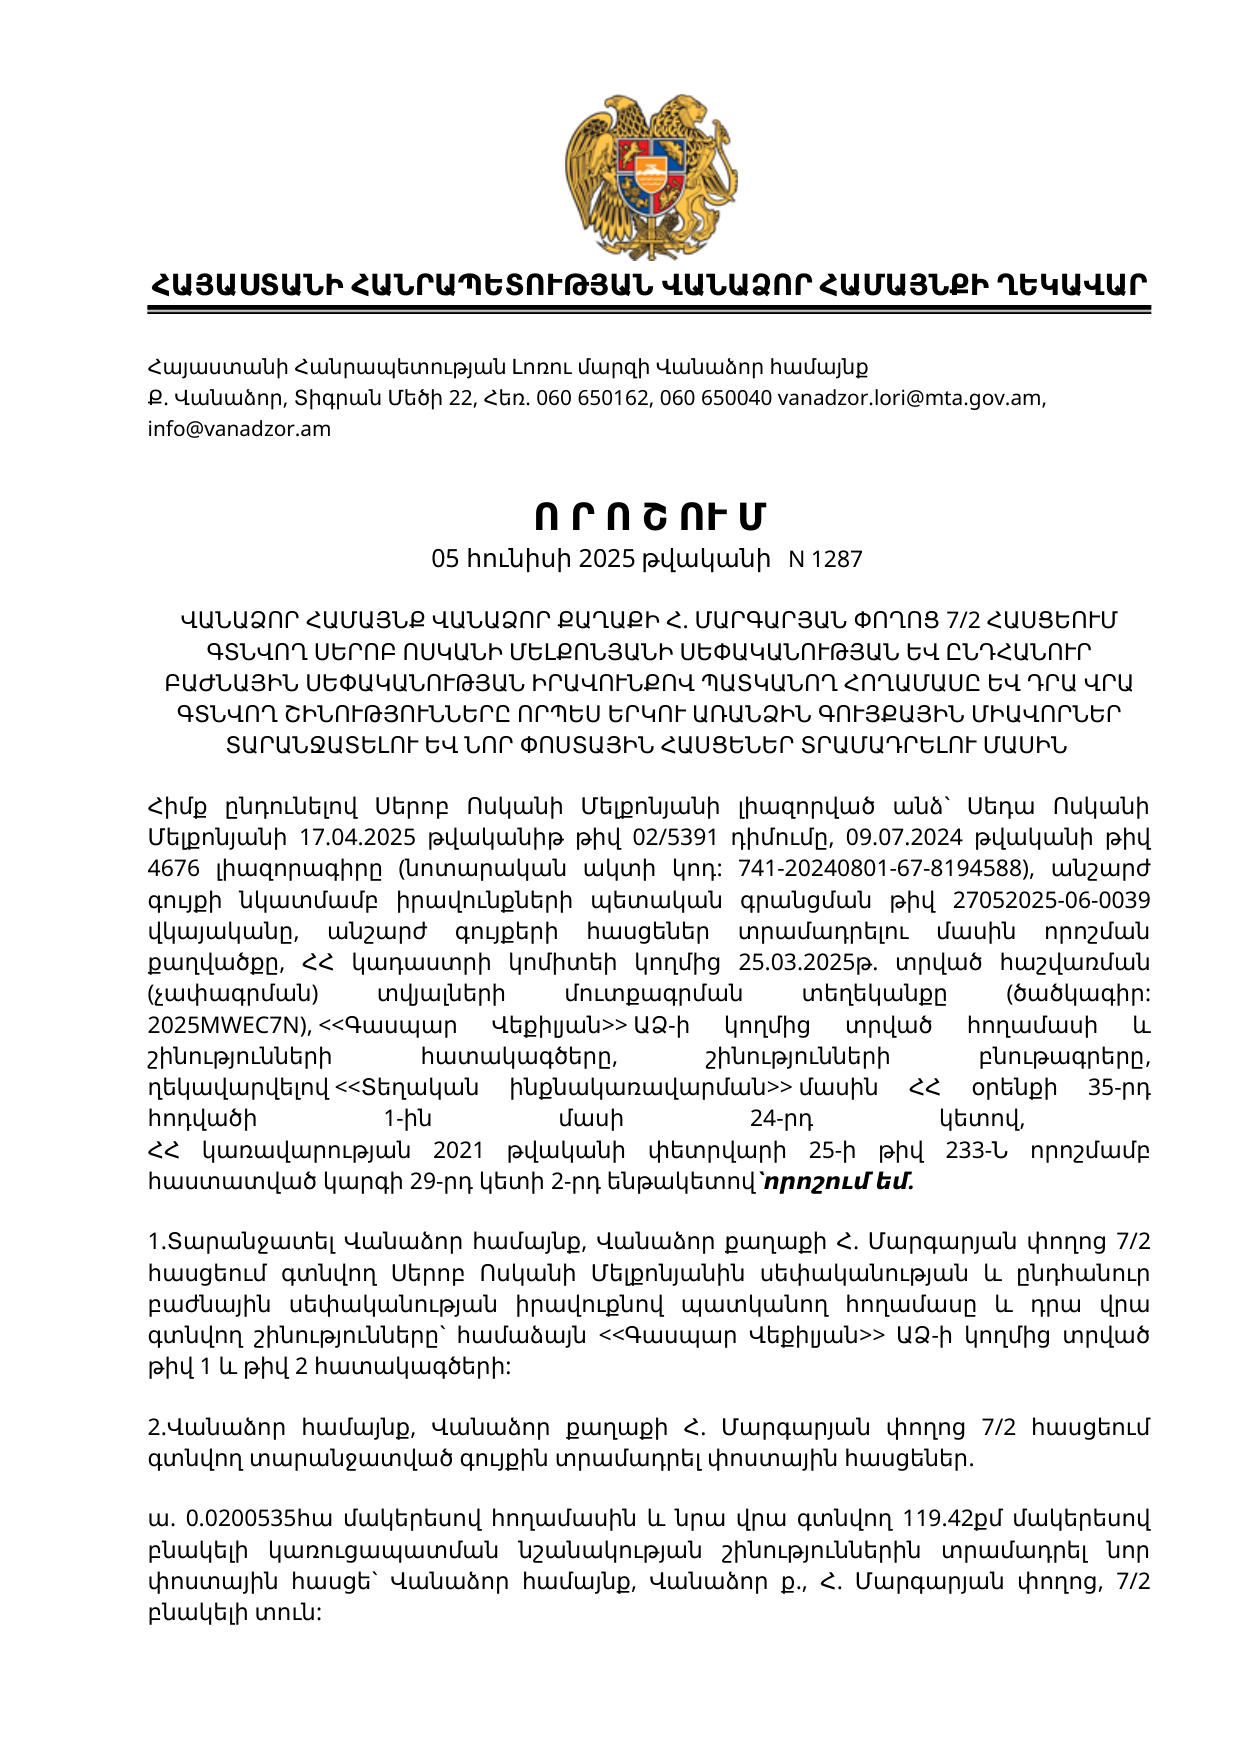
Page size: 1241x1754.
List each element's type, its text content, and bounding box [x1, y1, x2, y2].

text 2.Վանաձոր համայնք, Վանաձոր քաղաքի Հ. Մարգարյան փողոց 7/2 հասցեում գտնվող տարանջատված գույքին տրամադրել փոստային հասցեներ. [147, 1411, 1151, 1473]
text ՎԱՆԱՁՈՐ ՀԱՄԱՅՆՔ ՎԱՆԱՁՈՐ ՔԱՂԱՔԻ Հ. ՄԱՐԳԱՐՅԱՆ ՓՈՂՈՑ 7/2 ՀԱՍՑԵՈՒՄ ԳՏՆՎՈՂ ՍԵՐՈԲ ՈՍԿԱՆԻ ՄԵԼՔՈՆՅԱՆԻ ՍԵՓԱԿԱՆՈՒԹՅԱՆ ԵՎ ԸՆԴՀԱՆՈՒՐ ԲԱԺՆԱՅԻՆ ՍԵՓԱԿԱՆՈՒԹՅԱՆ ԻՐԱՎՈՒՆՔՈՎ ՊԱՏԿԱՆՈՂ ՀՈՂԱՄԱՍԸ ԵՎ ԴՐԱ ՎՐԱ ԳՏՆՎՈՂ ՇԻՆՈՒԹՅՈՒՆՆԵՐԸ ՈՐՊԵՍ ԵՐԿՈՒ ԱՌԱՆՁԻՆ ԳՈՒՅՔԱՅԻՆ ՄԻԱՎՈՐՆԵՐ ՏԱՐԱՆՋԱՏԵԼՈՒ ԵՎ ՆՈՐ ՓՈՍՏԱՅԻՆ ՀԱՍՑԵՆԵՐ ՏՐԱՄԱԴՐԵԼՈՒ ՄԱՍԻՆ [147, 604, 1151, 761]
text Հիմք ընդունելով Սերոբ Ոսկանի Մելքոնյանի լիազորված անձ` Սեդա Ոսկանի Մելքոնյանի 17.04.2025 թվականիթ թիվ 02/5391 դիմումը, 09.07.2024 թվականի թիվ 4676 լիազորագիրը (նոտարական ակտի կոդ: 741-20240801-67-8194588), անշարժ գույքի նկատմամբ իրավունքների պետական գրանցման թիվ 27052025-06-0039 վկայականը, անշարժ գույքերի հասցեներ տրամադրելու մասին որոշման քաղվածքը, ՀՀ կադաստրի կոմիտեի կողմից 25.03.2025թ. տրված հաշվառման (չափագրման) տվյալների մուտքագրման տեղեկանքը (ծածկագիր: 2025MWEC7N), <<Գասպար Վեքիլյան>> ԱՁ-ի կողմից տրված հողամասի և շինությունների հատակագծերը, շինությունների բնութագրերը, ղեկավարվելով <<Տեղական ինքնակառավարման>> մասին ՀՀ օրենքի 35-րդ հոդվածի 1-ին մասի 24-րդ կետով, ՀՀ կառավարության 2021 թվականի փետրվարի 25-ի թիվ 233-Ն որոշմամբ հաստատված կարգի 29-րդ կետի 2-րդ ենթակետով`որոշում եմ. [147, 790, 1151, 1196]
text Ո Ր Ո Շ ՈՒ Մ 05 հունիսի 2025 թվականի N 1287 [147, 490, 1151, 575]
text 1.Տարանջատել Վանաձոր համայնք, Վանաձոր քաղաքի Հ. Մարգարյան փողոց 7/2 հասցեում գտնվող Սերոբ Ոսկանի Մելքոնյանին սեփականության և ընդհանուր բաժնային սեփականության իրավուքնով պատկանող հողամասը և դրա վրա գտնվող շինությունները` համաձայն <<Գասպար Վեքիլյան>> ԱՁ-ի կողմից տրված թիվ 1 և թիվ 2 հատակագծերի: [147, 1225, 1151, 1381]
text ա. 0.0200535հա մակերեսով հողամասին և նրա վրա գտնվող 119.42քմ մակերեսով բնակելի կառուցապատման նշանակության շինություններին տրամադրել նոր փոստային հասցե` Վանաձոր համայնք, Վանաձոր ք., Հ. Մարգարյան փողոց, 7/2 բնակելի տուն: [147, 1502, 1151, 1627]
table_header ՀԱՅԱՍՏԱՆԻ ՀԱՆՐԱՊԵՏՈՒԹՅԱՆ ՎԱՆԱՁՈՐ ՀԱՄԱՅՆՔԻ ՂԵԿԱՎԱՐ Հայաստանի Հանրապետության Լոռու մարզի Վանաձոր համայնք Ք. Վանաձոր, Տիգրան Մեծի 22, Հեռ. 060 650162, 060 650040 vanadzor.lori@mta.gov.am, info@vanadzor.am [148, 89, 1151, 305]
table_header ՀԱՅԱՍՏԱՆԻ ՀԱՆՐԱՊԵՏՈՒԹՅԱՆ ՎԱՆԱՁՈՐ ՀԱՄԱՅՆՔԻ ՂԵԿԱՎԱՐ Հայաստանի Հանրապետության Լոռու մարզի Վանաձոր համայնք Ք. Վանաձոր, Տիգրան Մեծի 22, Հեռ. 060 650162, 060 650040 vanadzor.lori@mta.gov.am, info@vanadzor.am [148, 314, 1151, 461]
